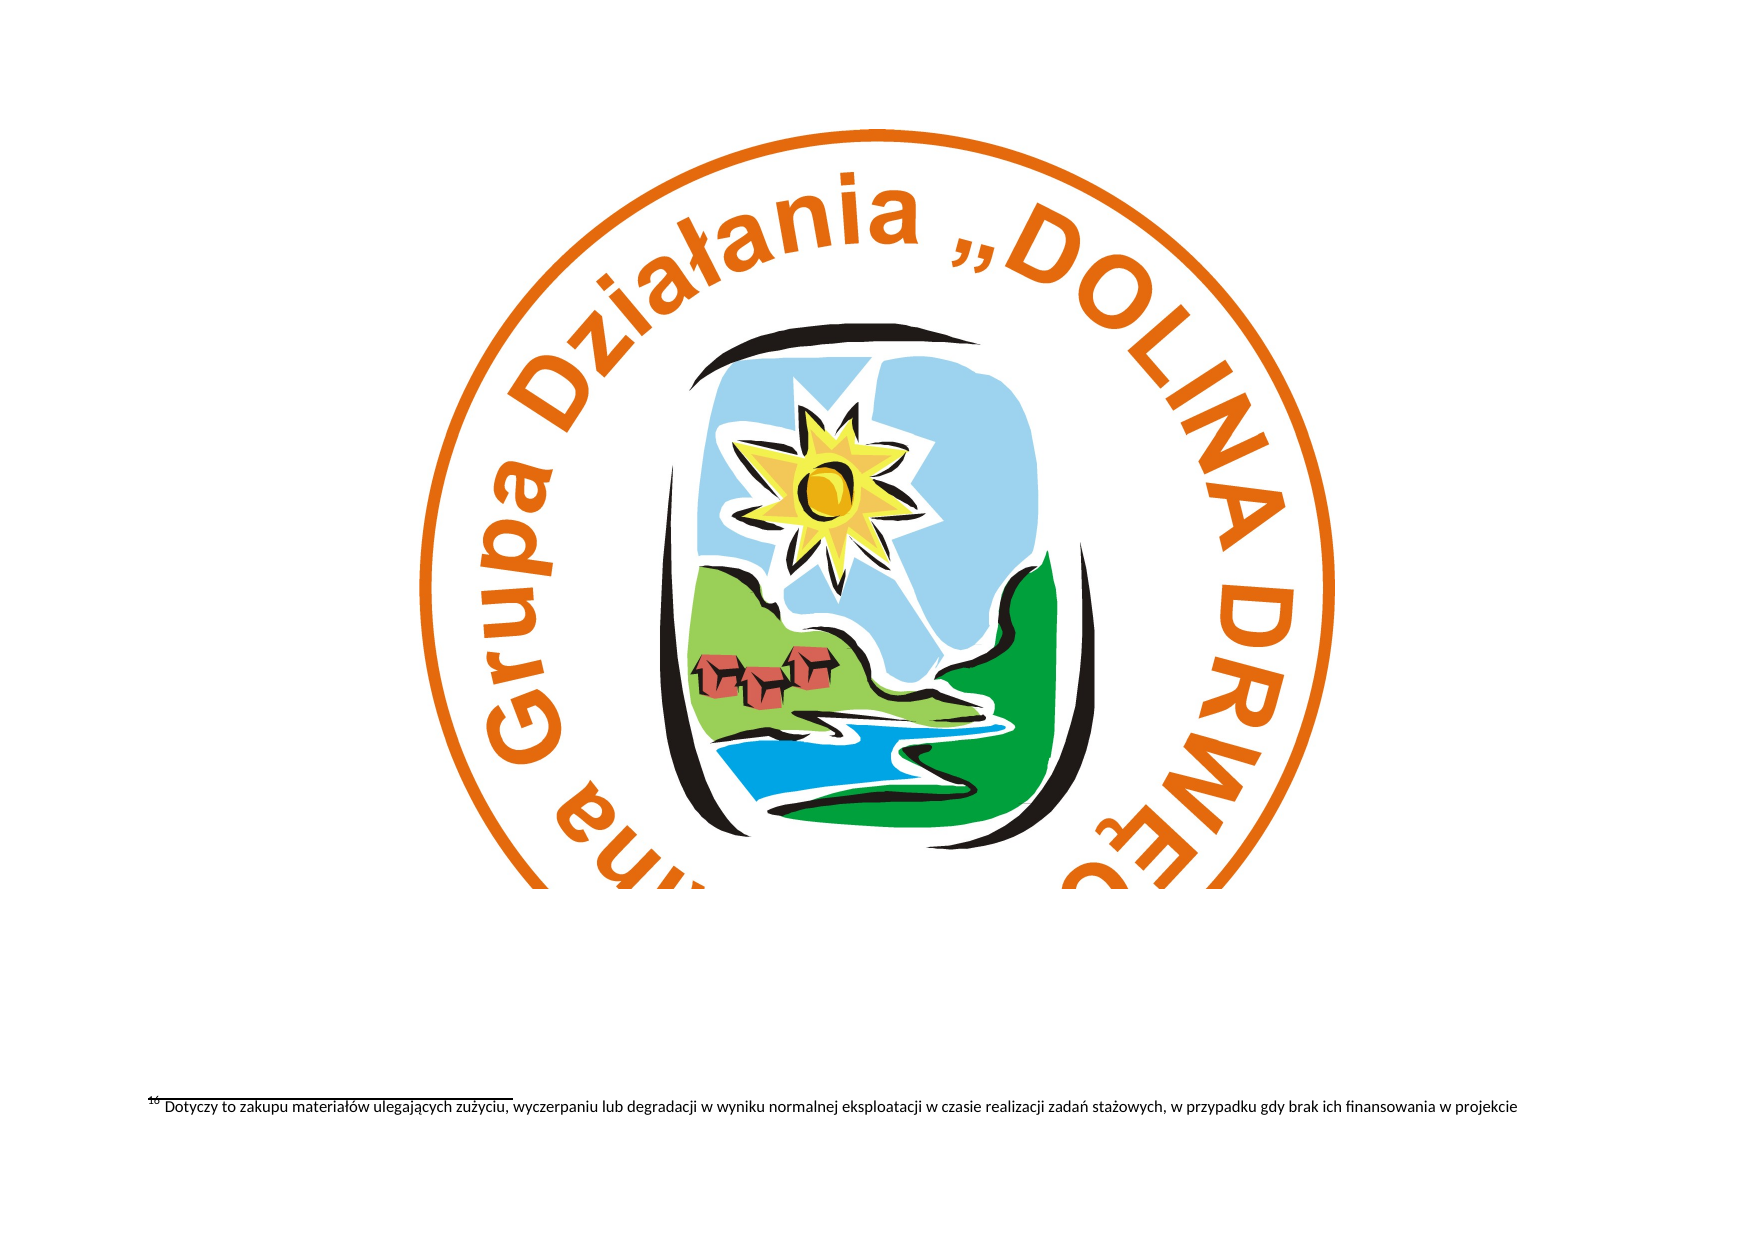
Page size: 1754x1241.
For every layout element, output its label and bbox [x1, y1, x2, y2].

picture [419, 129, 1335, 889]
